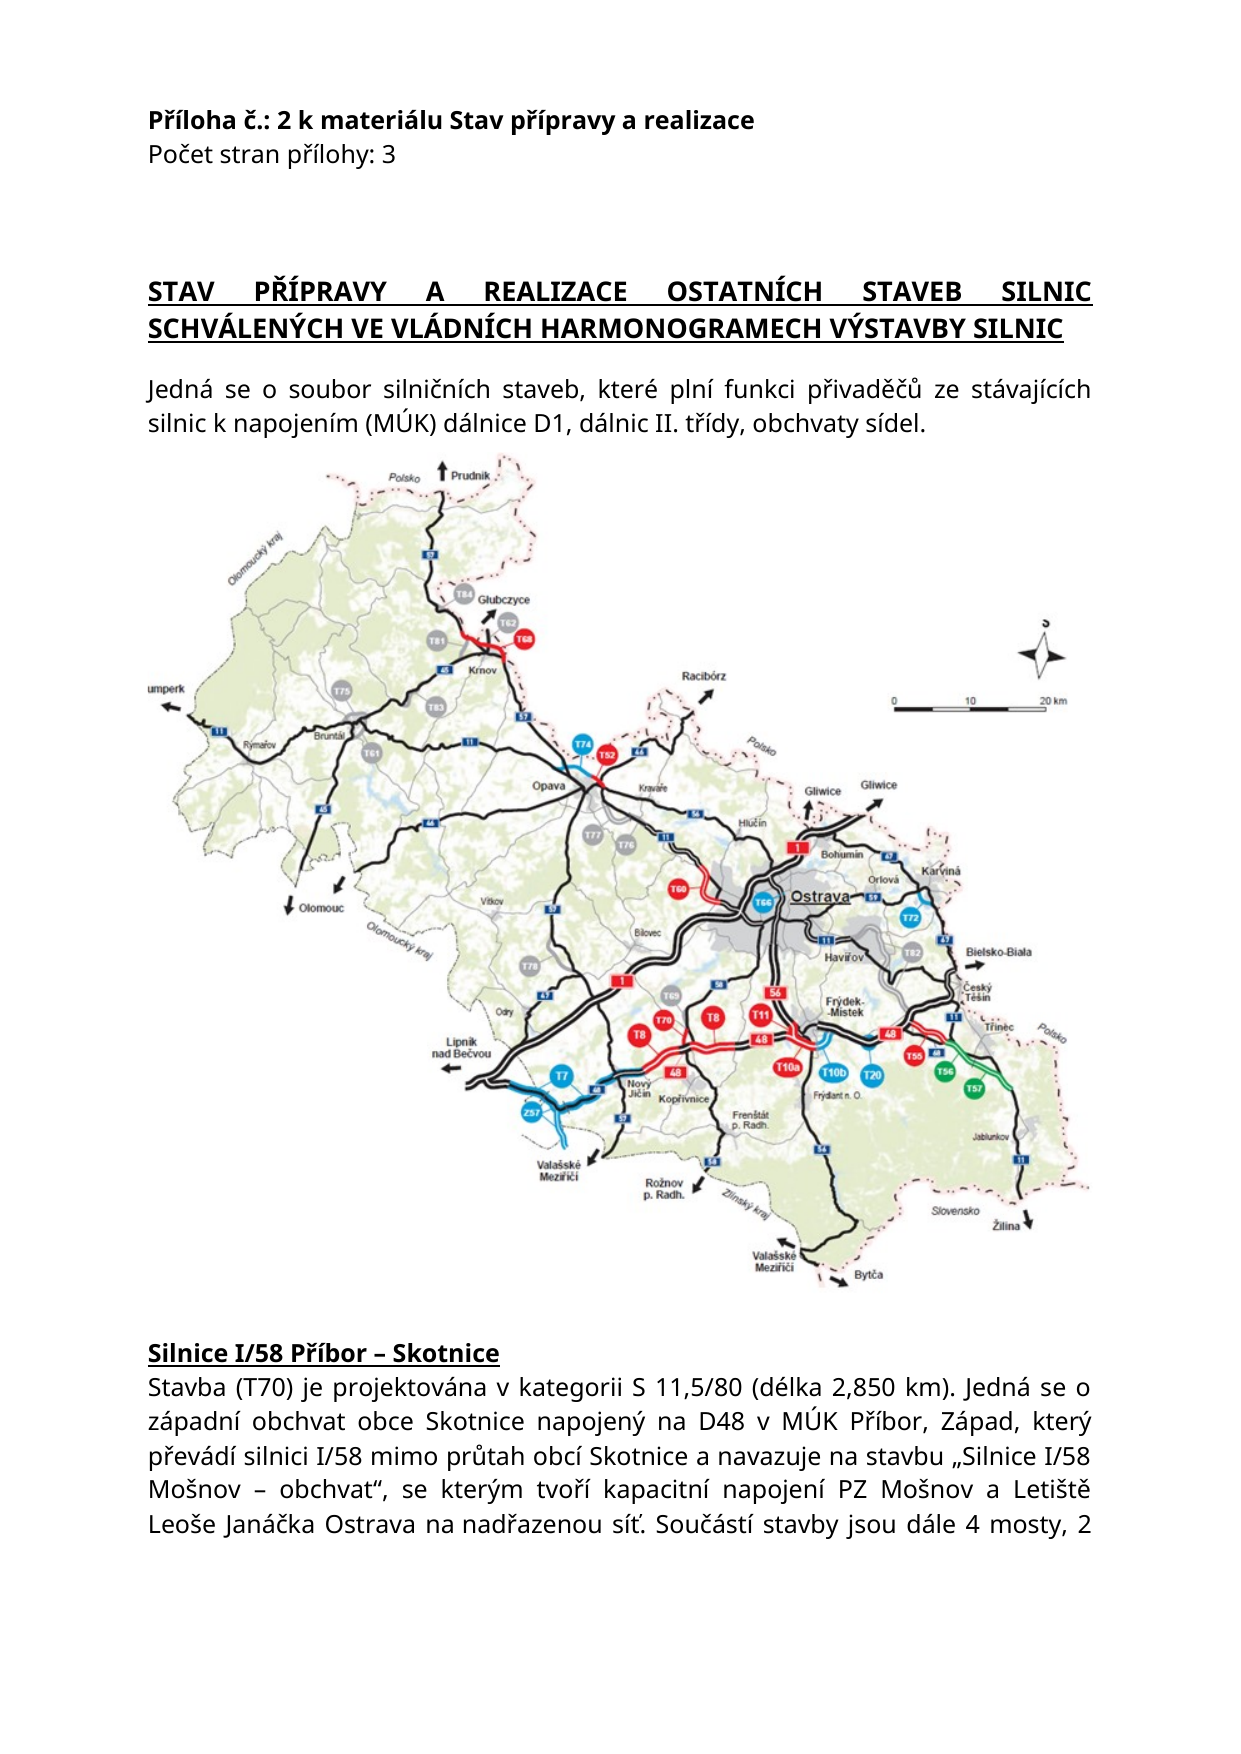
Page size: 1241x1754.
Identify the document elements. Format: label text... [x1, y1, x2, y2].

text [148, 1370, 1092, 1540]
text Počet stran přílohy: 3 [148, 137, 1092, 171]
text Silnice I/58 Příbor – Skotnice [148, 1336, 1092, 1370]
subtitle STAV PŘÍPRAVY A REALIZACE OSTATNÍCH STAVEB SILNIC SCHVÁLENÝCH VE VLÁDNÍCH HARMONOGRAMECH VÝSTAVBY SILNIC [148, 306, 1092, 347]
picture [147, 452, 1093, 1299]
subtitle STAV PŘÍPRAVY A REALIZACE OSTATNÍCH STAVEB SILNIC SCHVÁLENÝCH VE VLÁDNÍCH HARMONOGRAMECH VÝSTAVBY SILNIC [148, 273, 1092, 304]
text Příloha č.: 2 k materiálu Stav přípravy a realizace [148, 103, 1092, 137]
text Jedná se o soubor silničních staveb, které plní funkci přivaděčů ze stávajících silnic k napojením (MÚK) dálnice D1, dálnic II. třídy, obchvaty sídel. [148, 372, 1092, 440]
